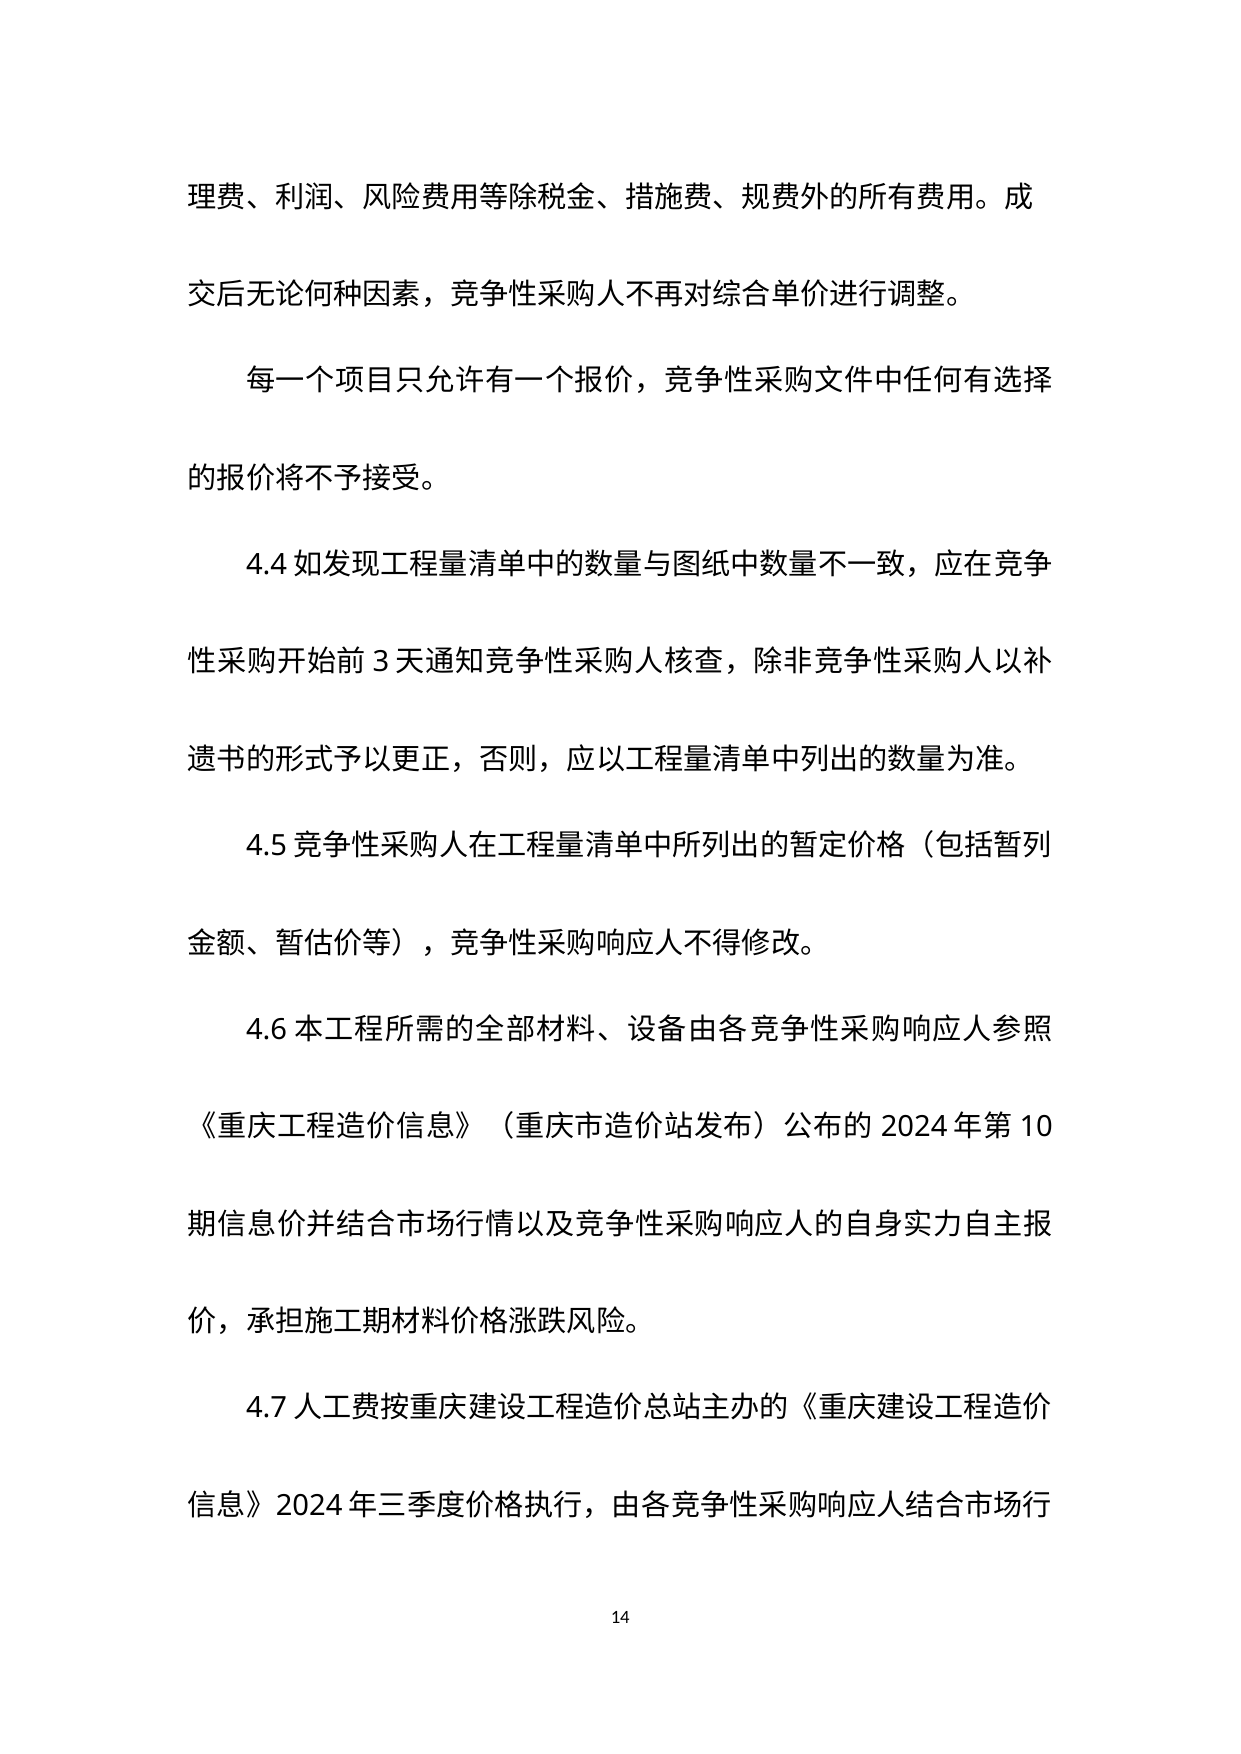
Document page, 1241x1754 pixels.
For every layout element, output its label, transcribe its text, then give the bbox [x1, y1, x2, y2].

text 4.5竞争性采购人在工程量清单中所列出的暂定价格（包括暂列金额、暂估价等），竞争性采购响应人不得修改。 [187, 810, 1053, 973]
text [187, 1373, 1053, 1535]
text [187, 162, 1055, 324]
text 4.4如发现工程量清单中的数量与图纸中数量不一致，应在竞争性采购开始前3天通知竞争性采购人核查，除非竞争性采购人以补遗书的形式予以更正，否则，应以工程量清单中列出的数量为准。 [187, 529, 1053, 789]
text 4.6本工程所需的全部材料、设备由各竞争性采购响应人参照《重庆工程造价信息》（重庆市造价站发布）公布的2024年第10期信息价并结合市场行情以及竞争性采购响应人的自身实力自主报价，承担施工期材料价格涨跌风险。 [187, 994, 1053, 1352]
text 每一个项目只允许有一个报价，竞争性采购文件中任何有选择的报价将不予接受。 [187, 346, 1053, 508]
